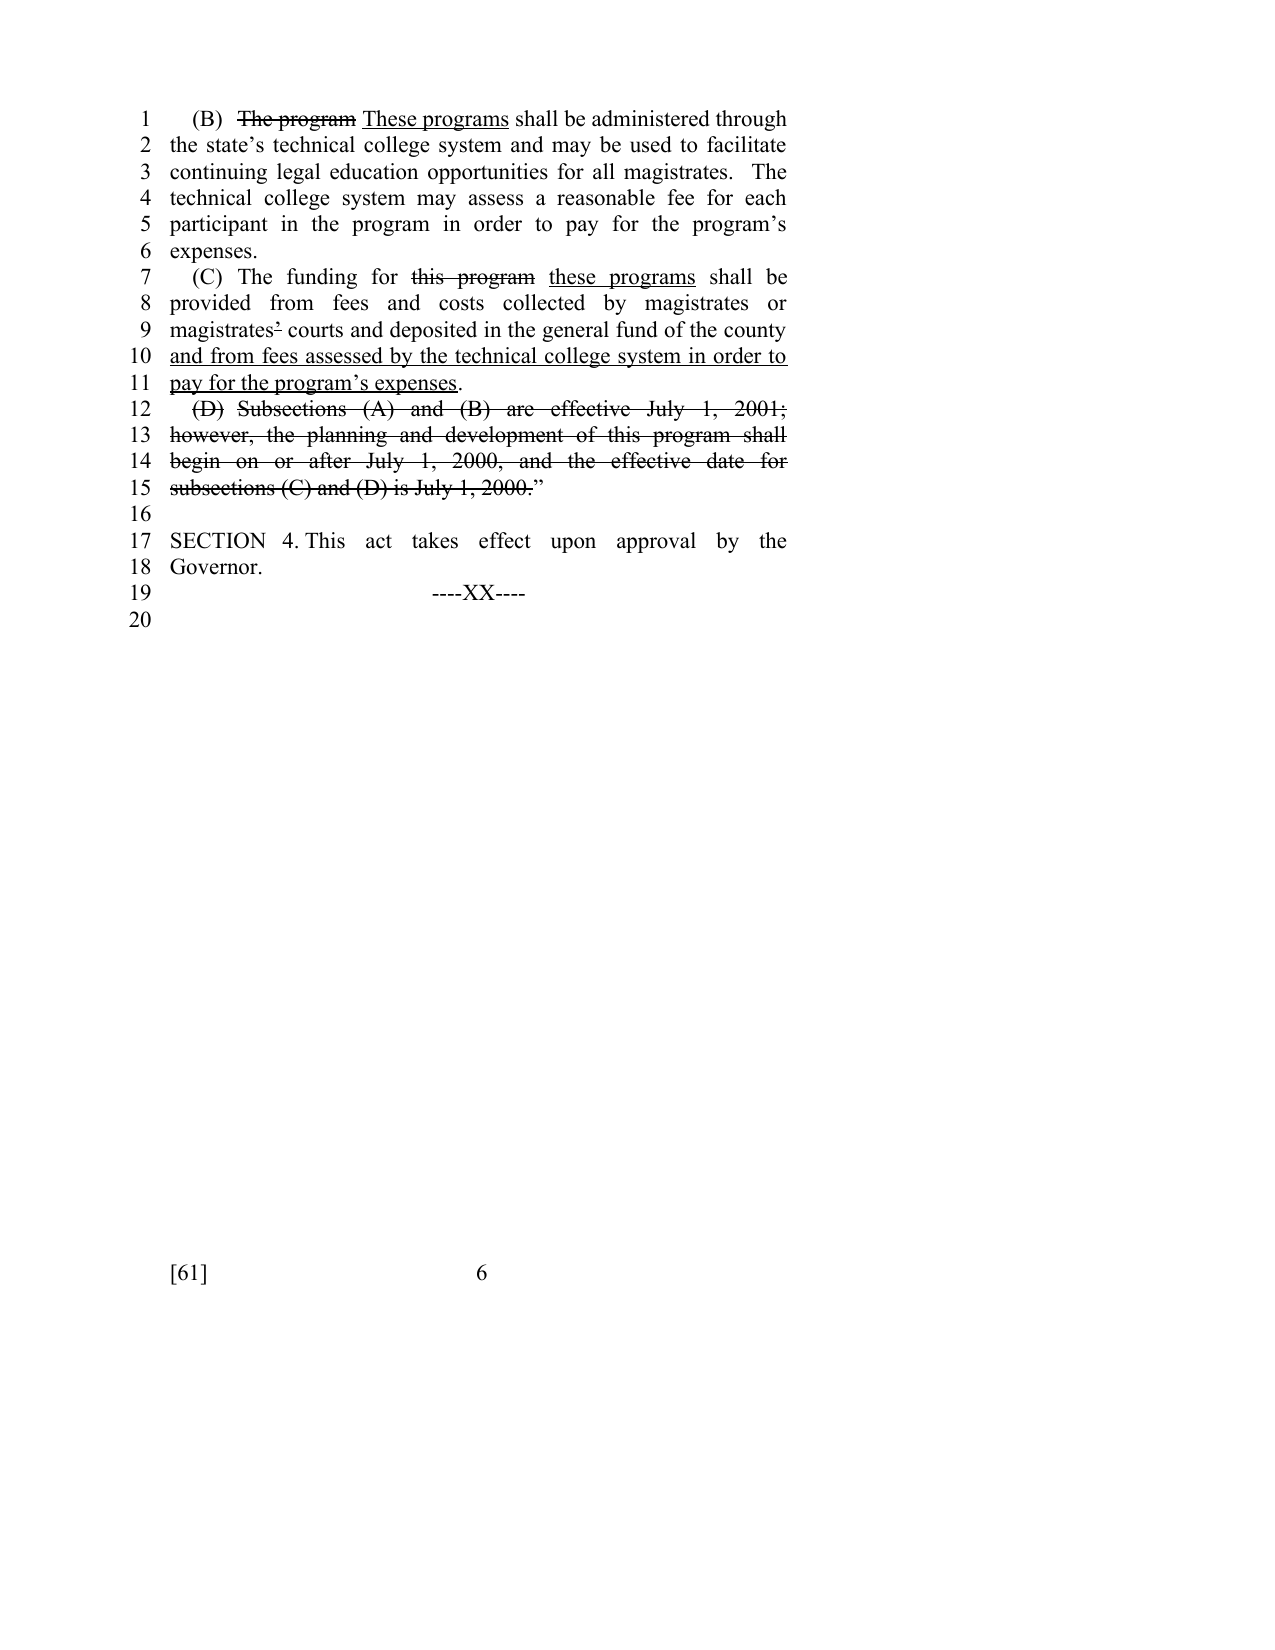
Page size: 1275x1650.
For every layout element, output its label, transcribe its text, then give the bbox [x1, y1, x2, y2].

text SECTION 4. This act takes effect upon approval by the Governor. [169, 527, 787, 579]
text (C) The funding for this program these programs shall be provided from fees and costs collected by magistrates or magistrates’ courts and deposited in the general fund of the county and from fees assessed by the technical college system in order to pay for the program’s expenses. [169, 366, 787, 395]
text (D) Subsections (A) and (B) are effective July 1, 2001; however, the planning and development of this program shall begin on or after July 1, 2000, and the effective date for subsections (C) and (D) is July 1, 2000.” [169, 437, 787, 462]
text (C) The funding for this program these programs shall be provided from fees and costs collected by magistrates or magistrates’ courts and deposited in the general fund of the county and from fees assessed by the technical college system in order to pay for the program’s expenses. [169, 263, 787, 365]
text (D) Subsections (A) and (B) are effective July 1, 2001; however, the planning and development of this program shall begin on or after July 1, 2000, and the effective date for subsections (C) and (D) is July 1, 2000.” [169, 395, 787, 436]
text ----XX---- [169, 579, 787, 606]
text (B) The program These programs shall be administered through the state’s technical college system and may be used to facilitate continuing legal education opportunities for all magistrates. The technical college system may assess a reasonable fee for each participant in the program in order to pay for the program’s expenses. [169, 105, 787, 263]
text (D) Subsections (A) and (B) are effective July 1, 2001; however, the planning and development of this program shall begin on or after July 1, 2000, and the effective date for subsections (C) and (D) is July 1, 2000.” [169, 463, 787, 500]
